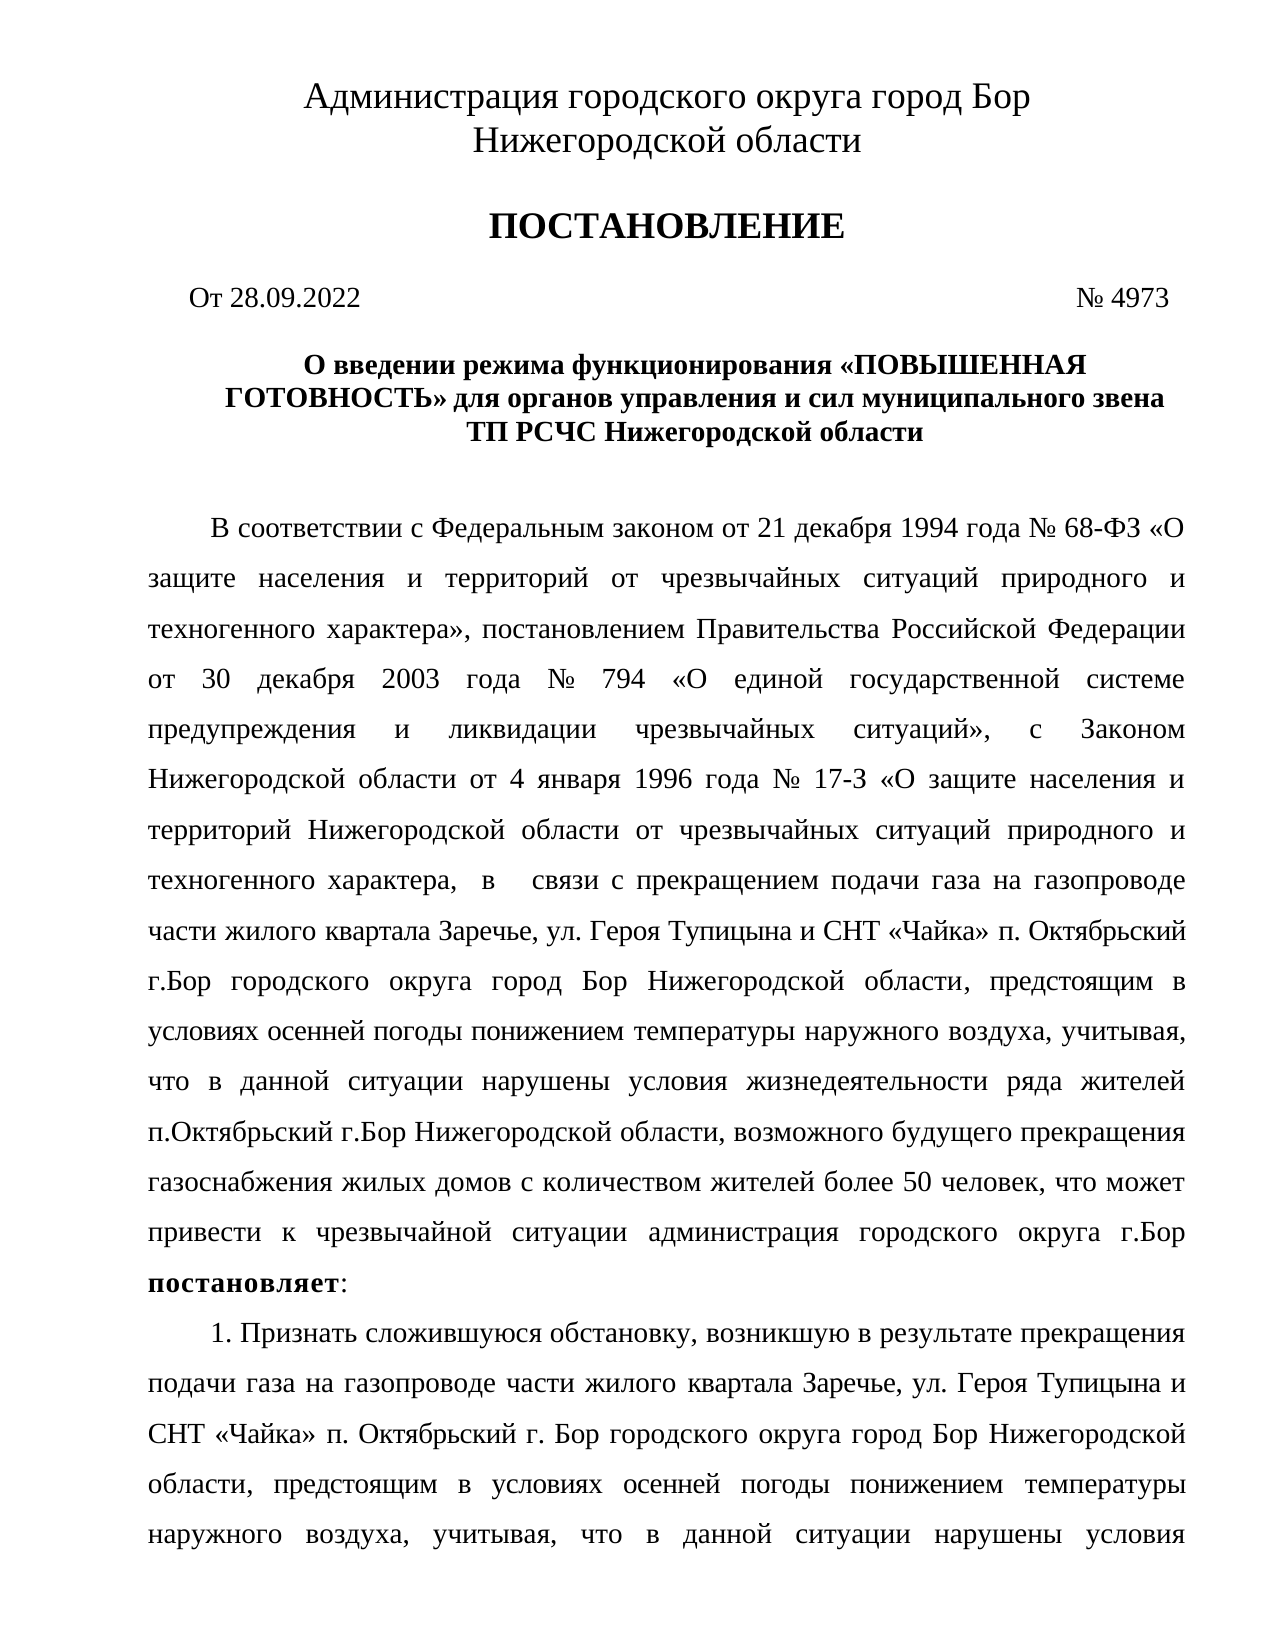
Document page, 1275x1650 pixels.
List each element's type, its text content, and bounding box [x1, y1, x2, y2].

subtitle ПОСТАНОВЛЕНИЕ [148, 203, 1186, 246]
text В соответствии с Федеральным законом от 21 декабря 1994 года № 68-ФЗ «О защите населения и территорий от чрезвычайных ситуаций природного и техногенного характера», постановлением Правительства Российской Федерации от 30 декабря 2003 года № 794 «О единой государственной системе предупреждения и ликвидации чрезвычайных ситуаций», с Законом Нижегородской области от 4 января 1996 года № 17-З «О защите населения и территорий Нижегородской области от чрезвычайных ситуаций природного и техногенного характера, в связи с прекращением подачи газа на газопроводе части жилого квартала Заречье, ул. Героя Тупицына и СНТ «Чайка» п. Октябрьский г.Бор городского округа город Бор Нижегородской области, предстоящим в условиях осенней погоды понижением температуры наружного воздуха, учитывая, что в данной ситуации нарушены условия жизнедеятельности ряда жителей п.Октябрьский г.Бор Нижегородской области, возможного будущего прекращения газоснабжения жилых домов с количеством жителей более 50 человек, что может привести к чрезвычайной ситуации администрация городского округа г.Бор постановляет: [148, 510, 1186, 1298]
table_header От 28.09.2022 [177, 280, 661, 347]
text Нижегородской области [148, 117, 1186, 160]
table_header № 4973 [661, 280, 1198, 347]
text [148, 1315, 1186, 1550]
table_cell О введении режима функционирования «ПОВЫШЕННАЯ ГОТОВНОСТЬ» для органов управления и сил муниципального звена ТП РСЧС Нижегородской области [192, 347, 1198, 448]
text Администрация городского округа город Бор [148, 74, 1186, 117]
